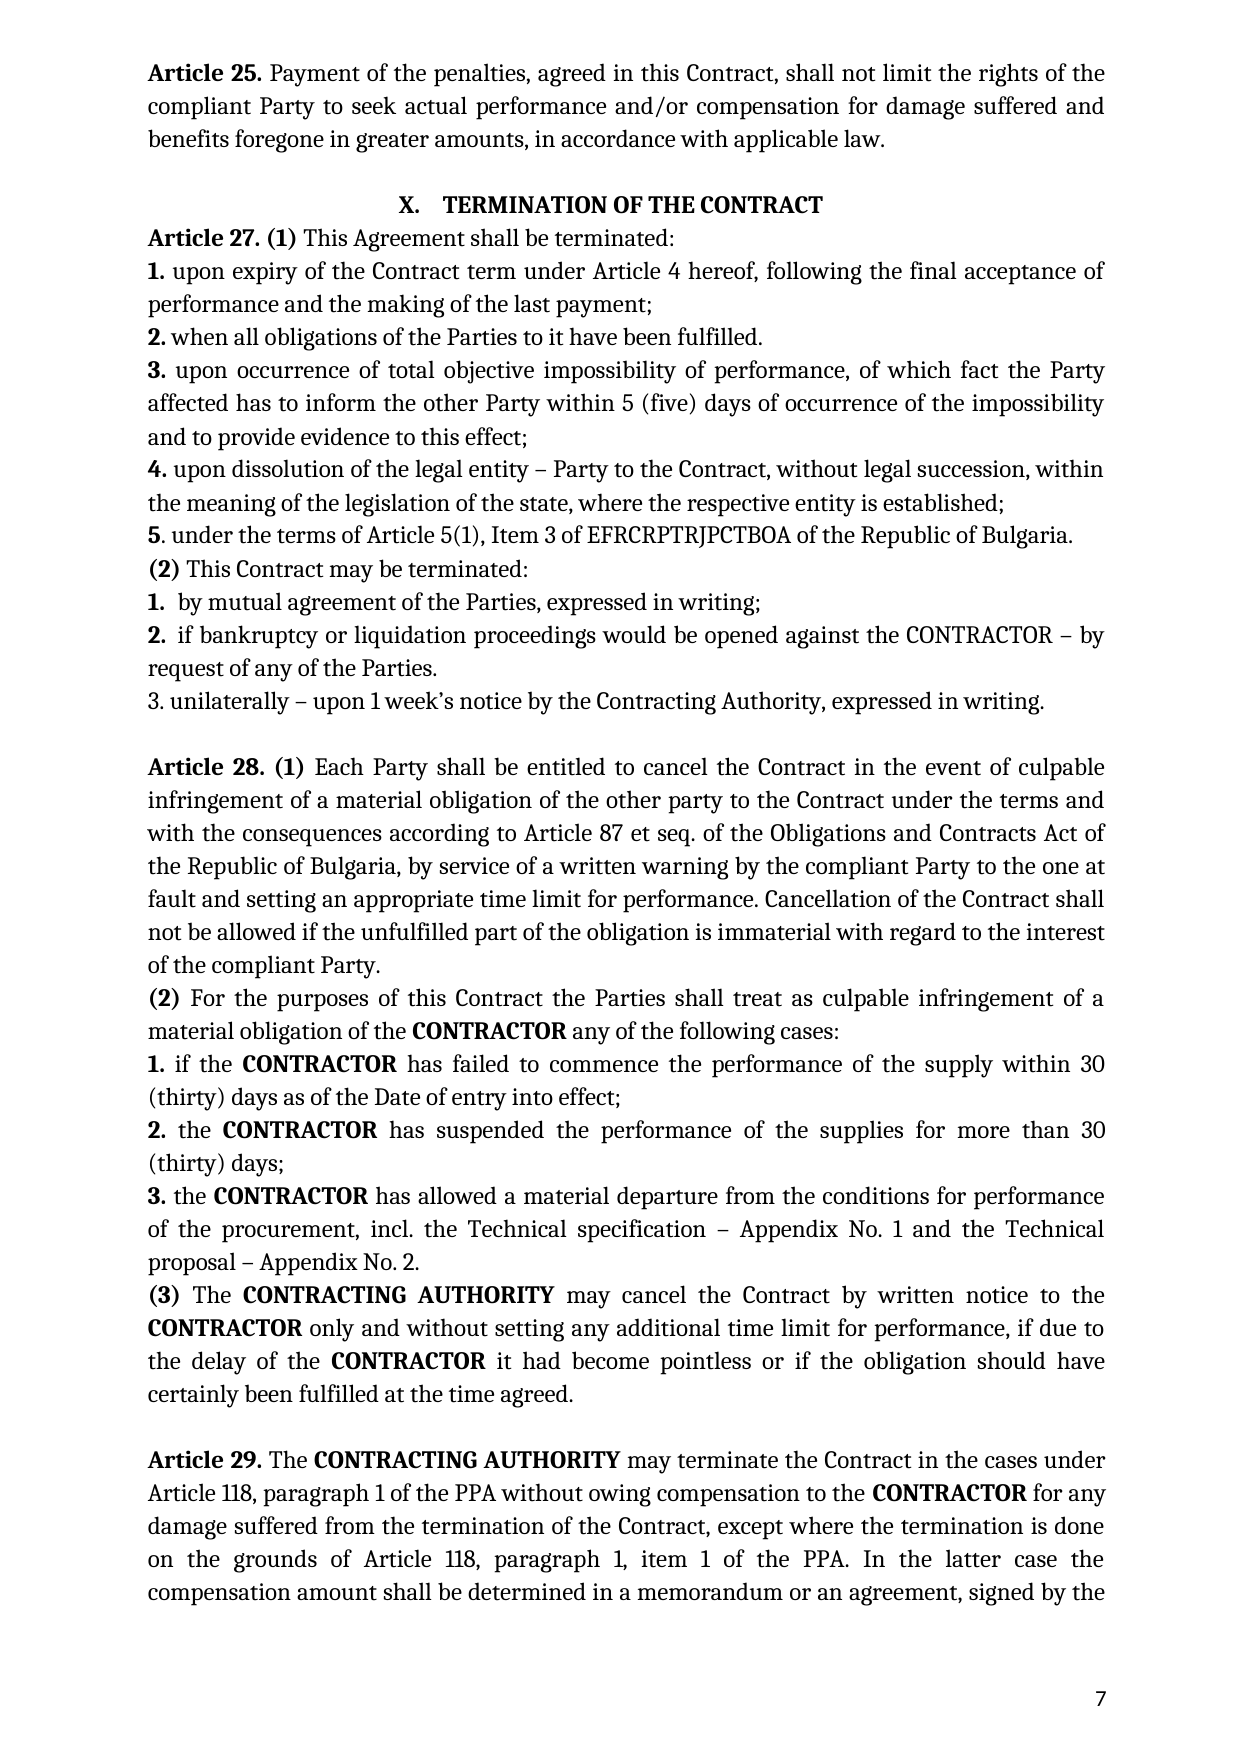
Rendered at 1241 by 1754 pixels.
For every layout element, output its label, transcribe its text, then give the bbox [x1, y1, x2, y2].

text 2. the CONTRACTOR has suspended the performance of the supplies for more than 30 (thirty) days; [148, 1116, 1106, 1178]
text 5. under the terms of Article 5(1), Item 3 of EFRCRPTRJPCTBOA of the Republic of Bulgaria. [148, 521, 1106, 550]
text Article 27. (1) This Agreement shall be terminated: [148, 224, 1106, 253]
text Article 25. Payment of the penalties, agreed in this Contract, shall not limit the rights of the compliant Party to seek actual performance and/or compensation for damage suffered and benefits foregone in greater amounts, in accordance with applicable law. [148, 59, 1106, 154]
text 2. when all obligations of the Parties to it have been fulfilled. [148, 323, 1106, 352]
text 3. upon occurrence of total objective impossibility of performance, of which fact the Party affected has to inform the other Party within 5 (five) days of occurrence of the impossibility and to provide evidence to this effect; [148, 356, 1106, 451]
text 1. if the CONTRACTOR has failed to commence the performance of the supply within 30 (thirty) days as of the Date of entry into effect; [148, 1050, 1106, 1112]
text 2. if bankruptcy or liquidation proceedings would be opened against the CONTRACTOR – by request of any of the Parties. [148, 621, 1106, 682]
text 1. upon expiry of the Contract term under Article 4 hereof, following the final acceptance of performance and the making of the last payment; [148, 257, 1106, 319]
text Article 28. (1) Each Party shall be entitled to cancel the Contract in the event of culpable infringement of a material obligation of the other party to the Contract under the terms and with the consequences according to Article 87 et seq. of the Obligations and Contracts Act of the Republic of Bulgaria, by service of a written warning by the compliant Party to the one at fault and setting an appropriate time limit for performance. Cancellation of the Contract shall not be allowed if the unfulfilled part of the obligation is immaterial with regard to the interest of the compliant Party. [148, 753, 1106, 979]
list TERMINATION OF THE CONTRACT [399, 191, 1106, 220]
text (3) The CONTRACTING AUTHORITY may cancel the Contract by written notice to the CONTRACTOR only and without setting any additional time limit for performance, if due to the delay of the CONTRACTOR it had become pointless or if the obligation should have certainly been fulfilled at the time agreed. [148, 1281, 1106, 1409]
text 3. unilaterally – upon 1 week’s notice by the Contracting Authority, expressed in writing. [148, 687, 1106, 715]
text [148, 1446, 1106, 1607]
text 3. the CONTRACTOR has allowed a material departure from the conditions for performance of the procurement, incl. the Technical specification – Appendix No. 1 and the Technical proposal – Appendix No. 2. [148, 1182, 1106, 1277]
text (2) For the purposes of this Contract the Parties shall treat as culpable infringement of a material obligation of the CONTRACTOR any of the following cases: [148, 984, 1106, 1046]
text (2) This Contract may be terminated: [148, 554, 1106, 583]
text 4. upon dissolution of the legal entity – Party to the Contract, without legal succession, within the meaning of the legislation of the state, where the respective entity is established; [148, 455, 1106, 517]
text 1. by mutual agreement of the Parties, expressed in writing; [148, 587, 1106, 616]
